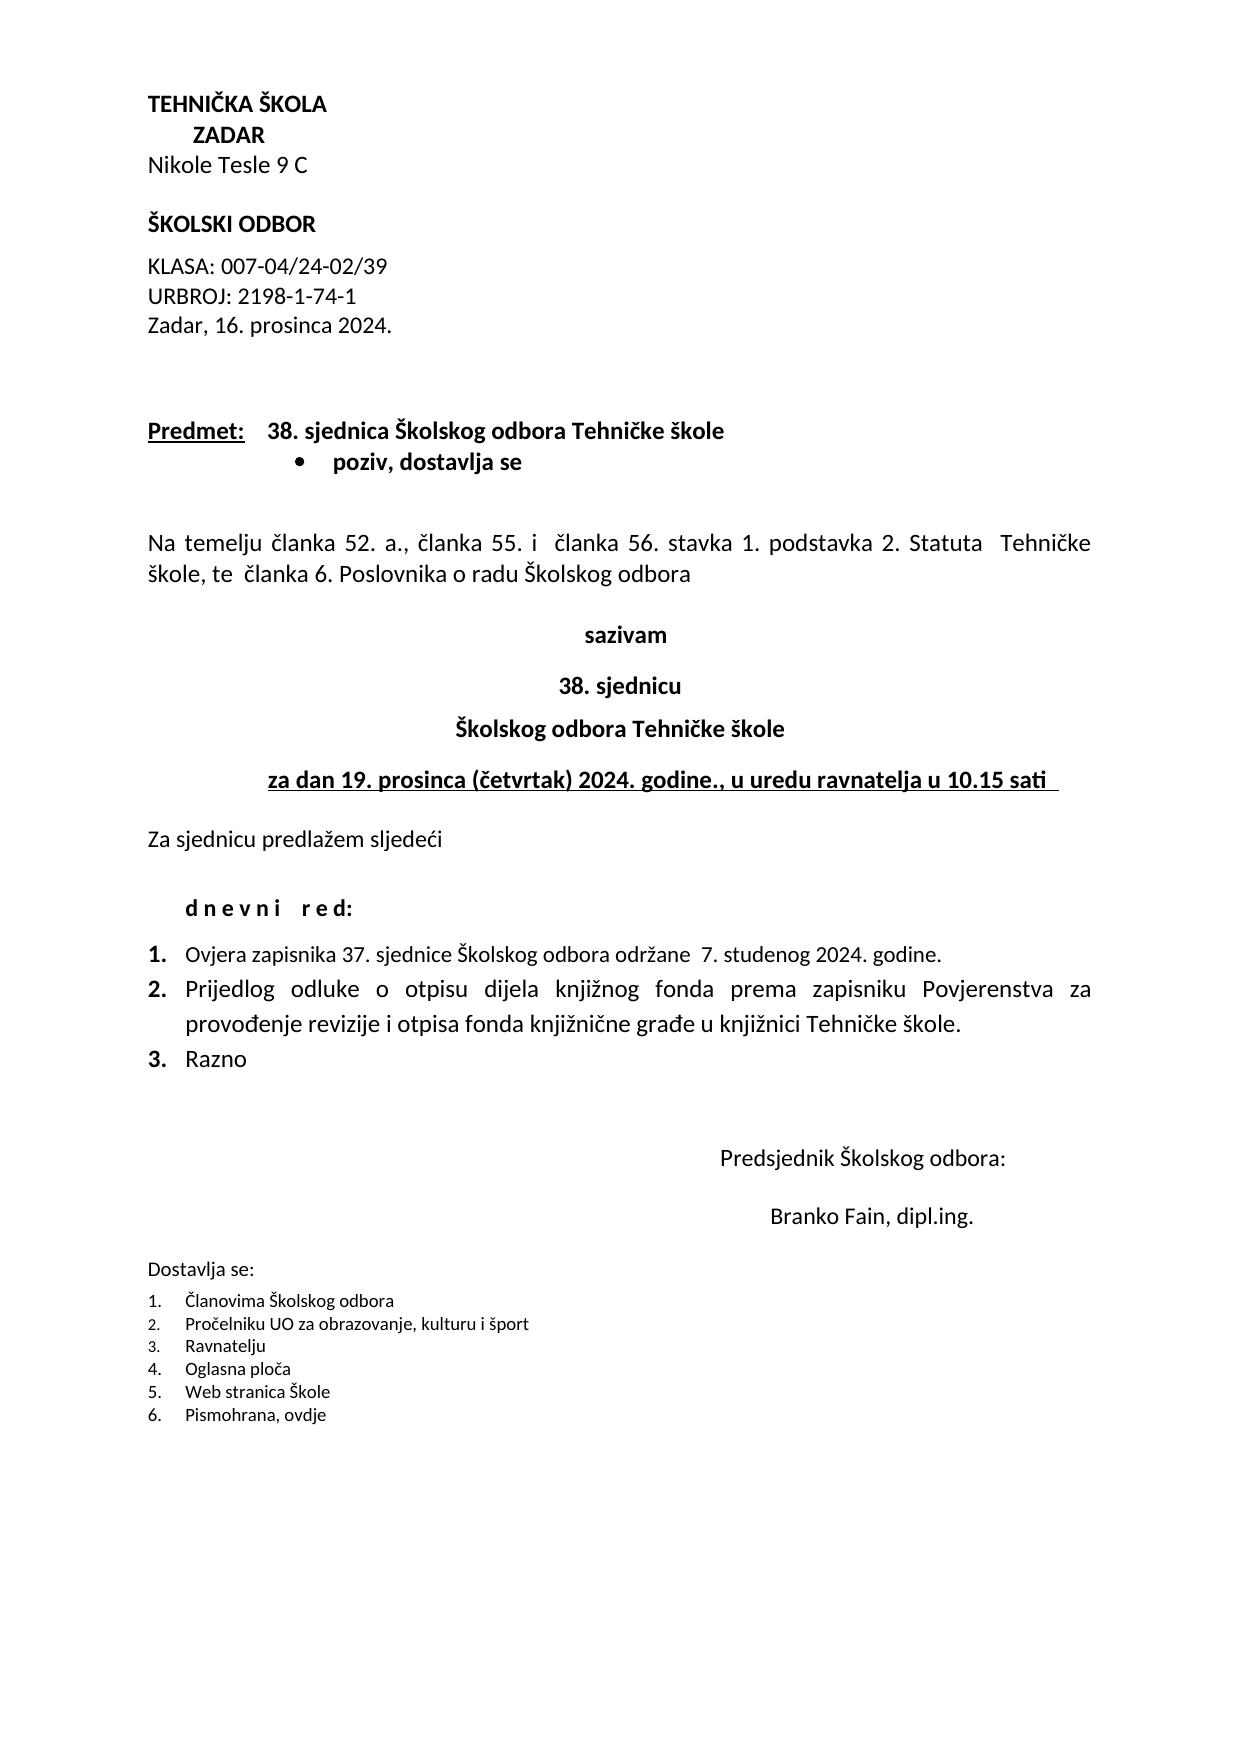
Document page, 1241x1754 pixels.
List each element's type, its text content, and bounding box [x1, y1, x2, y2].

text Predmet: 38. sjednica Školskog odbora Tehničke škole [148, 416, 1093, 446]
list Razno [148, 1043, 1093, 1074]
text za dan 19. prosinca (četvrtak) 2024. godine., u uredu ravnatelja u 10.15 sati [148, 764, 1093, 794]
text Zadar, 16. prosinca 2024. [148, 310, 1093, 339]
text ZADAR [148, 119, 1093, 150]
text d n e v n i r e d: [148, 893, 1093, 923]
text Urbroj: 2198-1-74-1 [148, 281, 1093, 310]
text 38. sjednicu [148, 670, 1093, 700]
list Ravnatelju [148, 1335, 1093, 1358]
text Za sjednicu predlažem sljedeći [148, 824, 1093, 853]
text Branko Fain, dipl.ing. [148, 1201, 1093, 1230]
list Ovjera zapisnika 37. sjednice Školskog odbora održane 7. studenog 2024. godine. [148, 938, 1093, 969]
text Klasa: 007-04/24-02/39 [148, 251, 1093, 281]
text Dostavlja se: [148, 1256, 1093, 1281]
text Školskog odbora Tehničke škole [148, 713, 1093, 743]
list Prijedlog odluke o otpisu dijela knjižnog fonda prema zapisniku Povjerenstva za provođenje revizije i otpisa fonda knjižnične građe u knjižnici Tehničke škole. [148, 973, 1093, 1039]
subtitle sazivam [148, 619, 1093, 649]
list Pismohrana, ovdje [148, 1403, 1093, 1426]
list poziv, dostavlja se [295, 446, 1093, 477]
text Nikole Tesle [148, 150, 1093, 180]
text Na temelju članka 52. a., članka 55. i članka 56. stavka 1. podstavka 2. Statuta Tehničke škole, te članka 6. Poslovnika o radu Školskog odbora [148, 527, 1093, 588]
list Oglasna ploča [148, 1358, 1093, 1381]
list Pročelniku UO za obrazovanje, kulturu i šport [148, 1312, 1093, 1335]
list Članovima Školskog odbora [148, 1289, 1093, 1312]
text Predsjednik Školskog odbora: [148, 1142, 1093, 1172]
list Web stranica Škole [148, 1381, 1093, 1403]
text ŠKOLSKI ODBOR [148, 208, 1093, 239]
text TEHNIČKA ŠKOLA [148, 89, 1093, 119]
